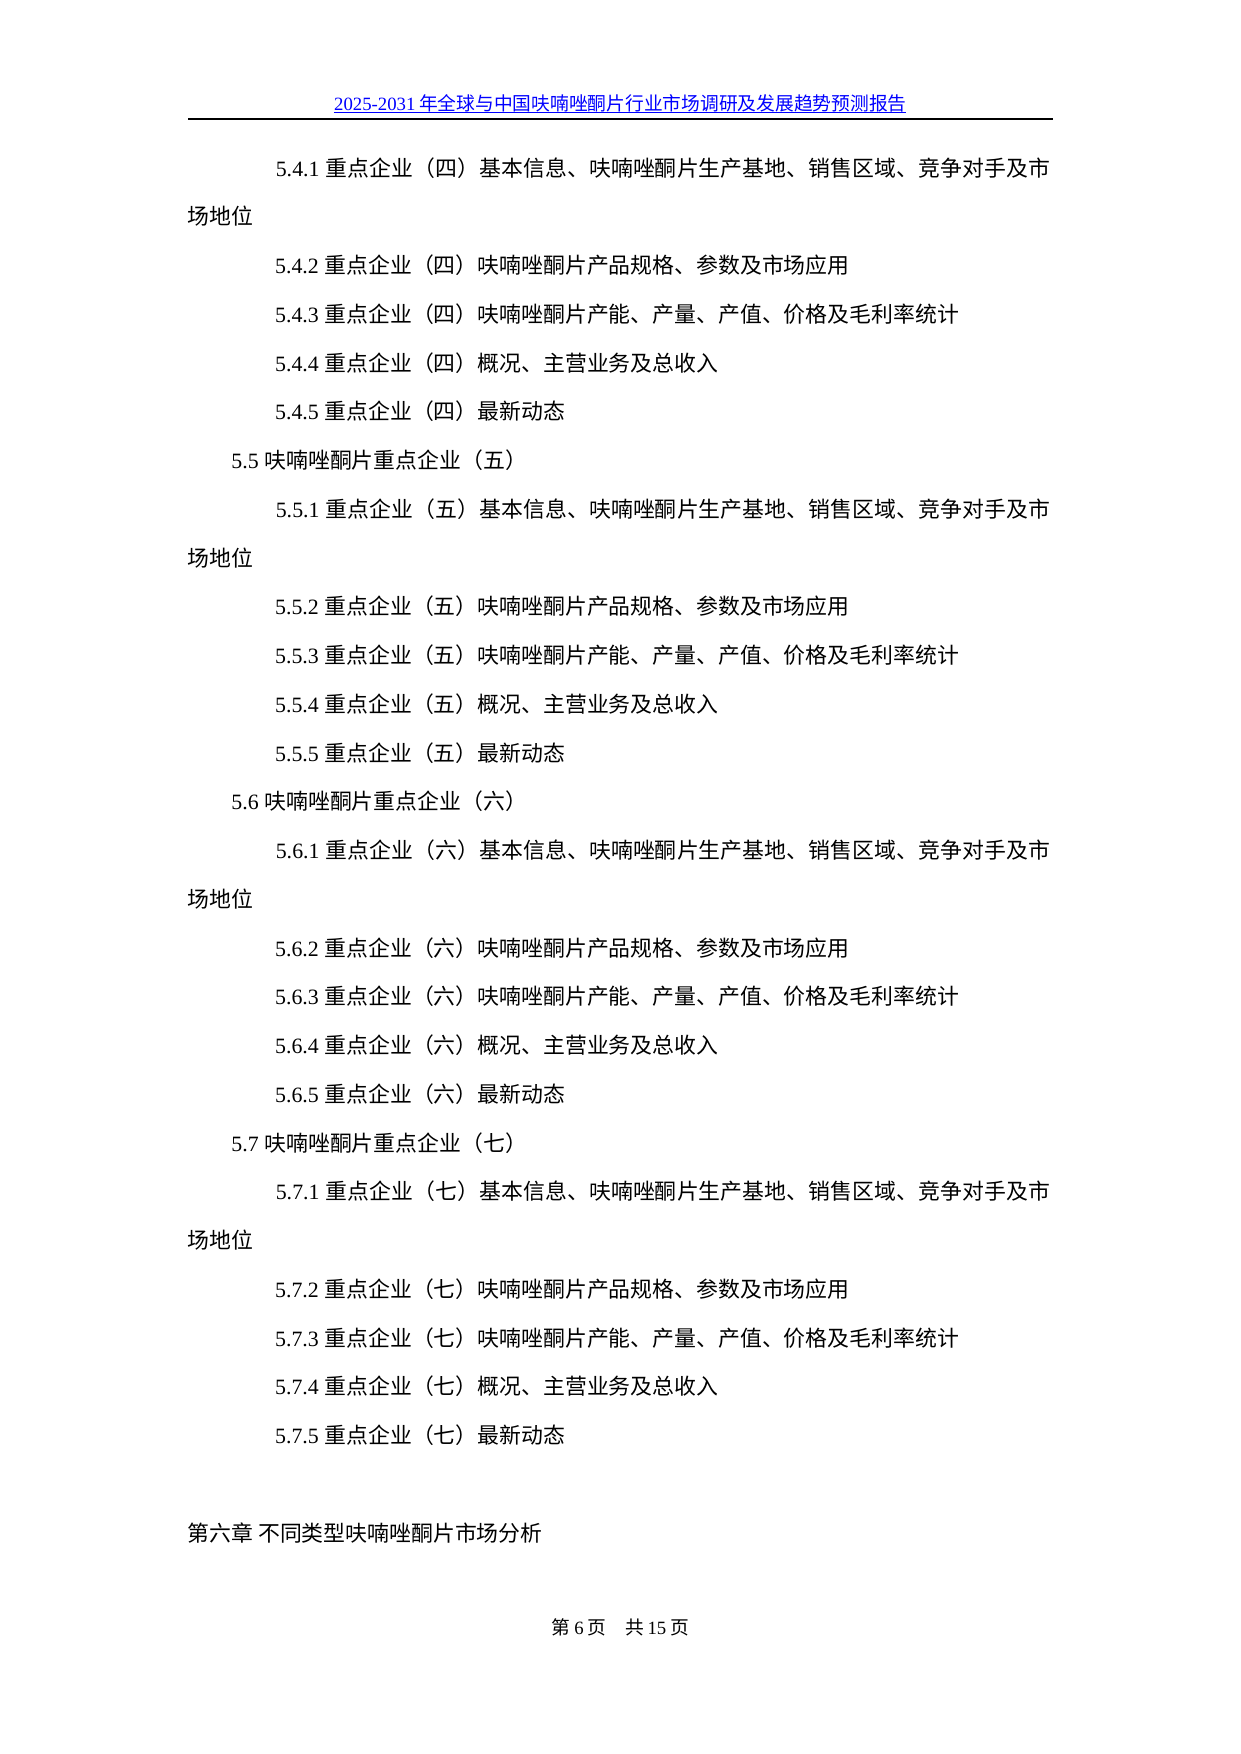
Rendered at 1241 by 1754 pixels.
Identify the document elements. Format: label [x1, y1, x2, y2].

text [187, 150, 1053, 1548]
